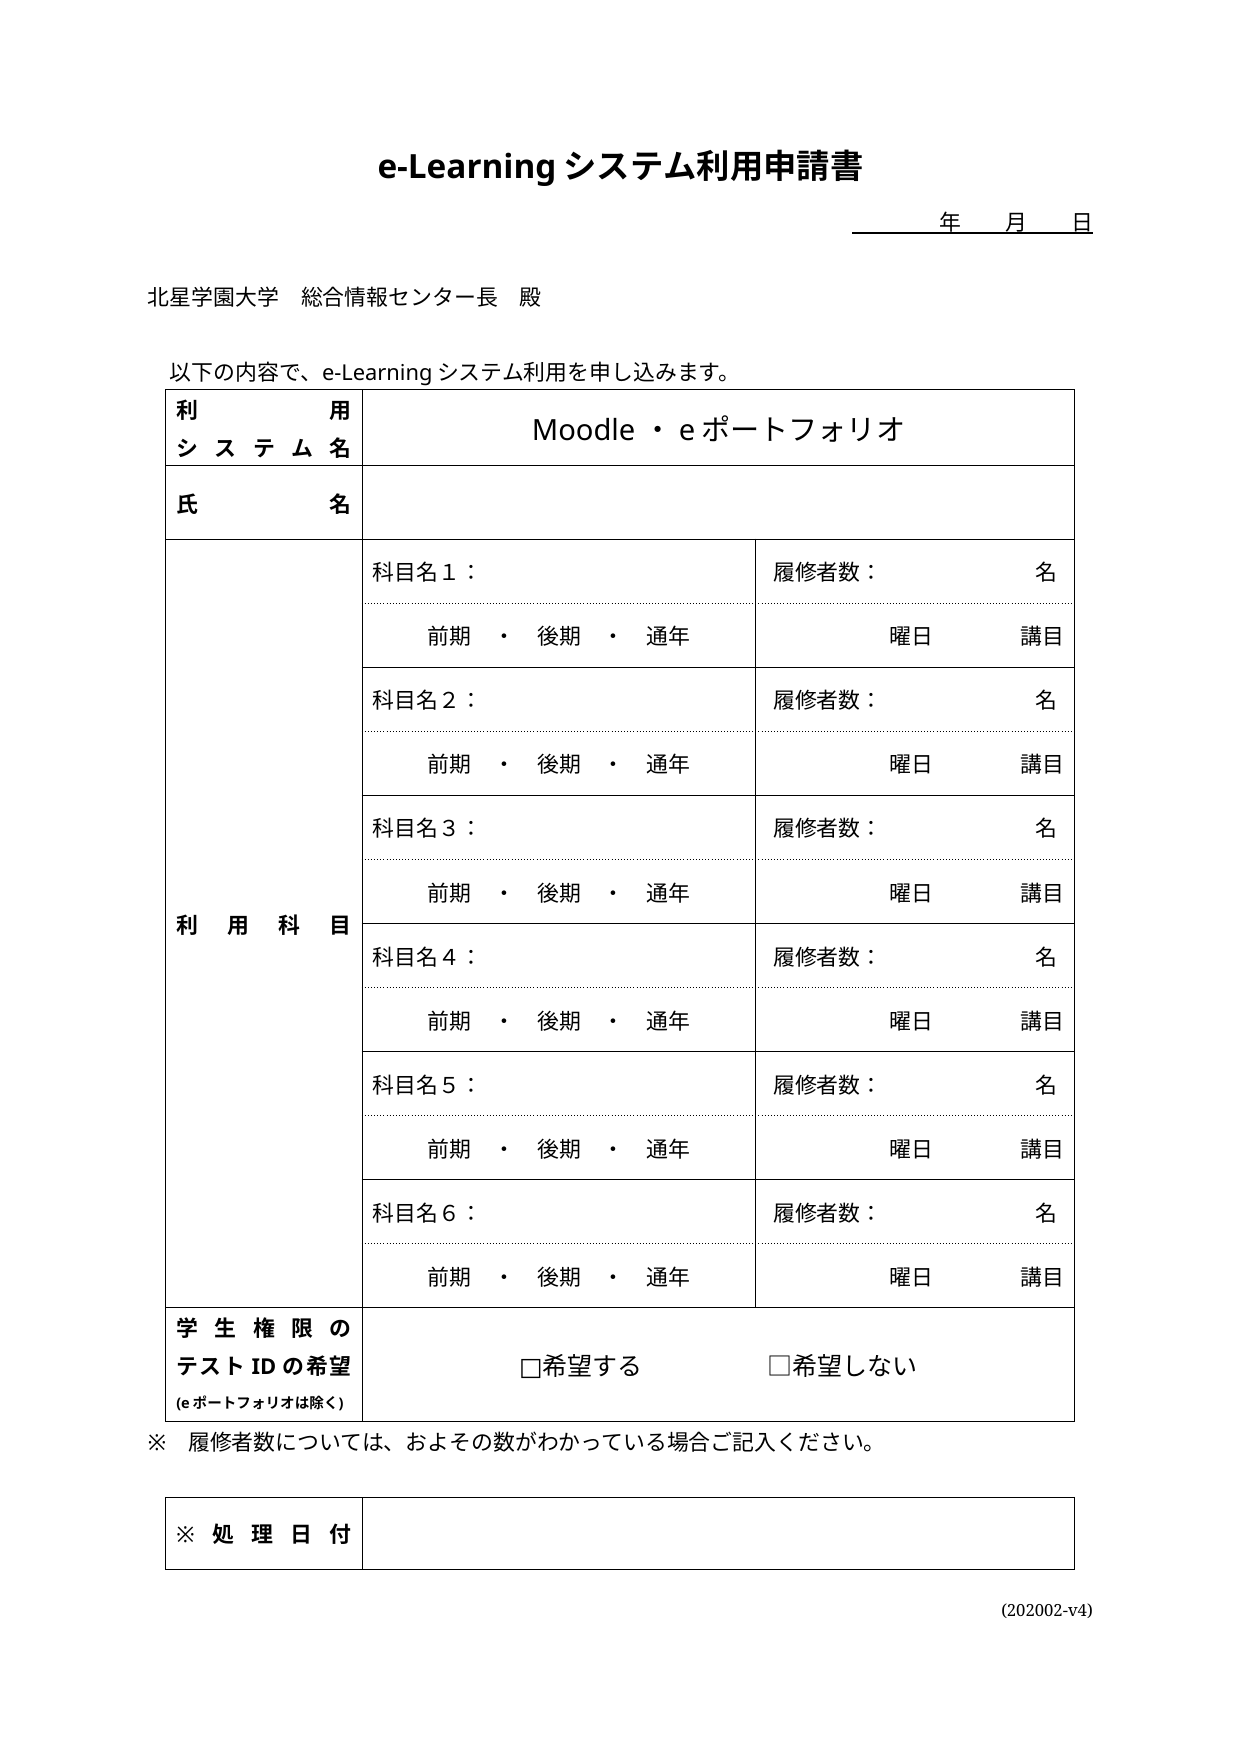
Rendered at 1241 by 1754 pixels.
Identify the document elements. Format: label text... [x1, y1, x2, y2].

table_cell 利用科目 [166, 540, 362, 1307]
table_cell 履修者数： 名 [756, 1052, 1074, 1115]
table_cell 履修者数： 名 [756, 796, 1074, 859]
table_header 利用 システム名 [166, 390, 362, 465]
table_cell 曜日 講目 [756, 1115, 1074, 1179]
table_cell 科目名３： [363, 796, 755, 859]
table_header ※処理日付 [166, 1498, 362, 1569]
table_cell 曜日 講目 [756, 987, 1074, 1051]
text ※ 履修者数については、およその数がわかっている場合ご記入ください。 [148, 1422, 1092, 1459]
text e-Learningシステム利用申請書 [148, 127, 1092, 202]
table_cell 科目名４： [363, 924, 755, 987]
text 北星学園大学 総合情報センター長 殿 [148, 277, 1092, 314]
table_cell 前期 ・ 後期 ・ 通年 [363, 1243, 755, 1307]
table_header [363, 1498, 1074, 1569]
table_cell 前期 ・ 後期 ・ 通年 [363, 987, 755, 1051]
table_header Moodle ・ eポートフォリオ [363, 390, 1074, 465]
table_cell 履修者数： 名 [756, 924, 1074, 987]
table_cell 前期 ・ 後期 ・ 通年 [363, 859, 755, 923]
table_cell [363, 466, 1074, 538]
table_cell 氏名 [166, 466, 362, 538]
table_cell 履修者数： 名 [756, 1180, 1074, 1243]
table_cell 曜日 講目 [756, 731, 1074, 795]
table_cell 科目名６： [363, 1180, 755, 1243]
table_cell 曜日 講目 [756, 859, 1074, 923]
table_cell 履修者数： 名 [756, 668, 1074, 731]
table_cell 前期 ・ 後期 ・ 通年 [363, 603, 755, 667]
text 以下の内容で、e-Learningシステム利用を申し込みます。 [148, 352, 1092, 389]
table_cell 前期 ・ 後期 ・ 通年 [363, 1115, 755, 1179]
table_cell 科目名２： [363, 668, 755, 731]
table_cell 前期 ・ 後期 ・ 通年 [363, 731, 755, 795]
table_cell □希望する □希望しない [363, 1308, 1074, 1421]
table_cell 学生権限の テストIDの希望 (eポートフォリオは除く) [166, 1308, 362, 1421]
table_cell 曜日 講目 [756, 603, 1074, 667]
table_cell 科目名５： [363, 1052, 755, 1115]
table_cell 曜日 講目 [756, 1243, 1074, 1307]
table_cell 科目名１： [363, 540, 755, 603]
text 年 月 日 [148, 202, 1092, 239]
table_cell 履修者数： 名 [756, 540, 1074, 603]
